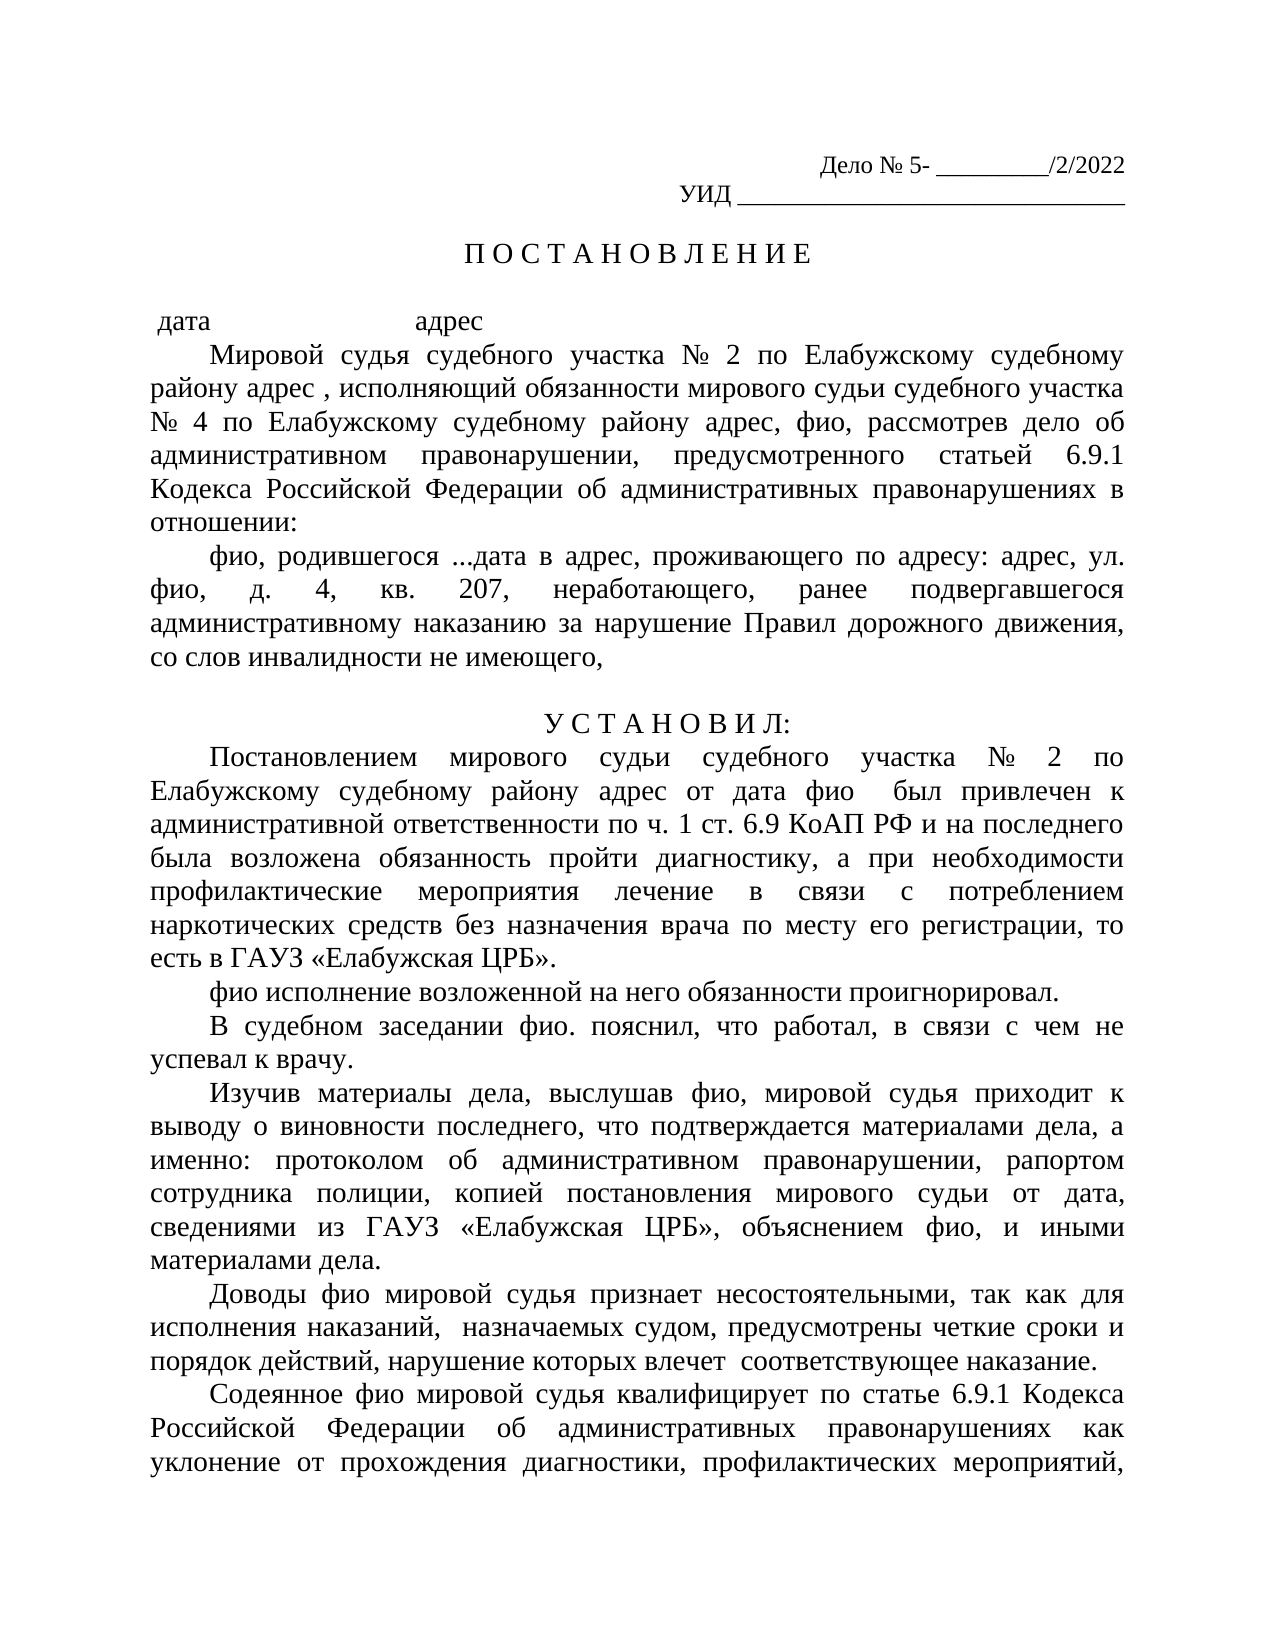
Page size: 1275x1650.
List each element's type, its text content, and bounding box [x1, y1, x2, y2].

text Мировой судья судебного участка № 2 по Елабужскому судебному району адрес , исполняющий обязанности мирового судьи судебного участка № 4 по Елабужскому судебному району адрес, фио, рассмотрев дело об административном правонарушении, предусмотренного статьей 6.9.1 Кодекса Российской Федерации об административных правонарушениях в отношении: [150, 337, 1125, 538]
text дата адрес [150, 303, 1125, 337]
text У С Т А Н О В И Л: [150, 706, 1125, 739]
text фио исполнение возложенной на него обязанности проигнорировал. [150, 974, 1125, 1008]
text Доводы фио мировой судья признает несостоятельными, так как для исполнения наказаний, назначаемых судом, предусмотрены четкие сроки и порядок действий, нарушение которых влечет соответствующее наказание. [150, 1276, 1125, 1377]
text В судебном заседании фио. пояснил, что работал, в связи с чем не успевал к врачу. [150, 1008, 1125, 1075]
text П О С Т А Н О В Л Е Н И Е [150, 236, 1125, 270]
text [150, 1377, 1125, 1477]
text Постановлением мирового судьи судебного участка № 2 по Елабужскому судебному району адрес от дата фио был привлечен к административной ответственности по ч. 1 ст. 6.9 КоАП РФ и на последнего была возложена обязанность пройти диагностику, а при необходимости профилактические мероприятия лечение в связи с потреблением наркотических средств без назначения врача по месту его регистрации, то есть в ГАУЗ «Елабужская ЦРБ». [150, 739, 1125, 974]
text УИД _______________________________ [150, 179, 1125, 207]
text Дело № 5- _________/2/2022 [150, 150, 1125, 179]
text Изучив материалы дела, выслушав фио, мировой судья приходит к выводу о виновности последнего, что подтверждается материалами дела, а именно: протоколом об административном правонарушении, рапортом сотрудника полиции, копией постановления мирового судьи от дата, сведениями из ГАУЗ «Елабужская ЦРБ», объяснением фио, и иными материалами дела. [150, 1075, 1125, 1276]
text фио, родившегося ...дата в адрес, проживающего по адресу: адрес, ул. фио, д. 4, кв. 207, неработающего, ранее подвергавшегося административному наказанию за нарушение Правил дорожного движения, со слов инвалидности не имеющего, [150, 538, 1125, 672]
